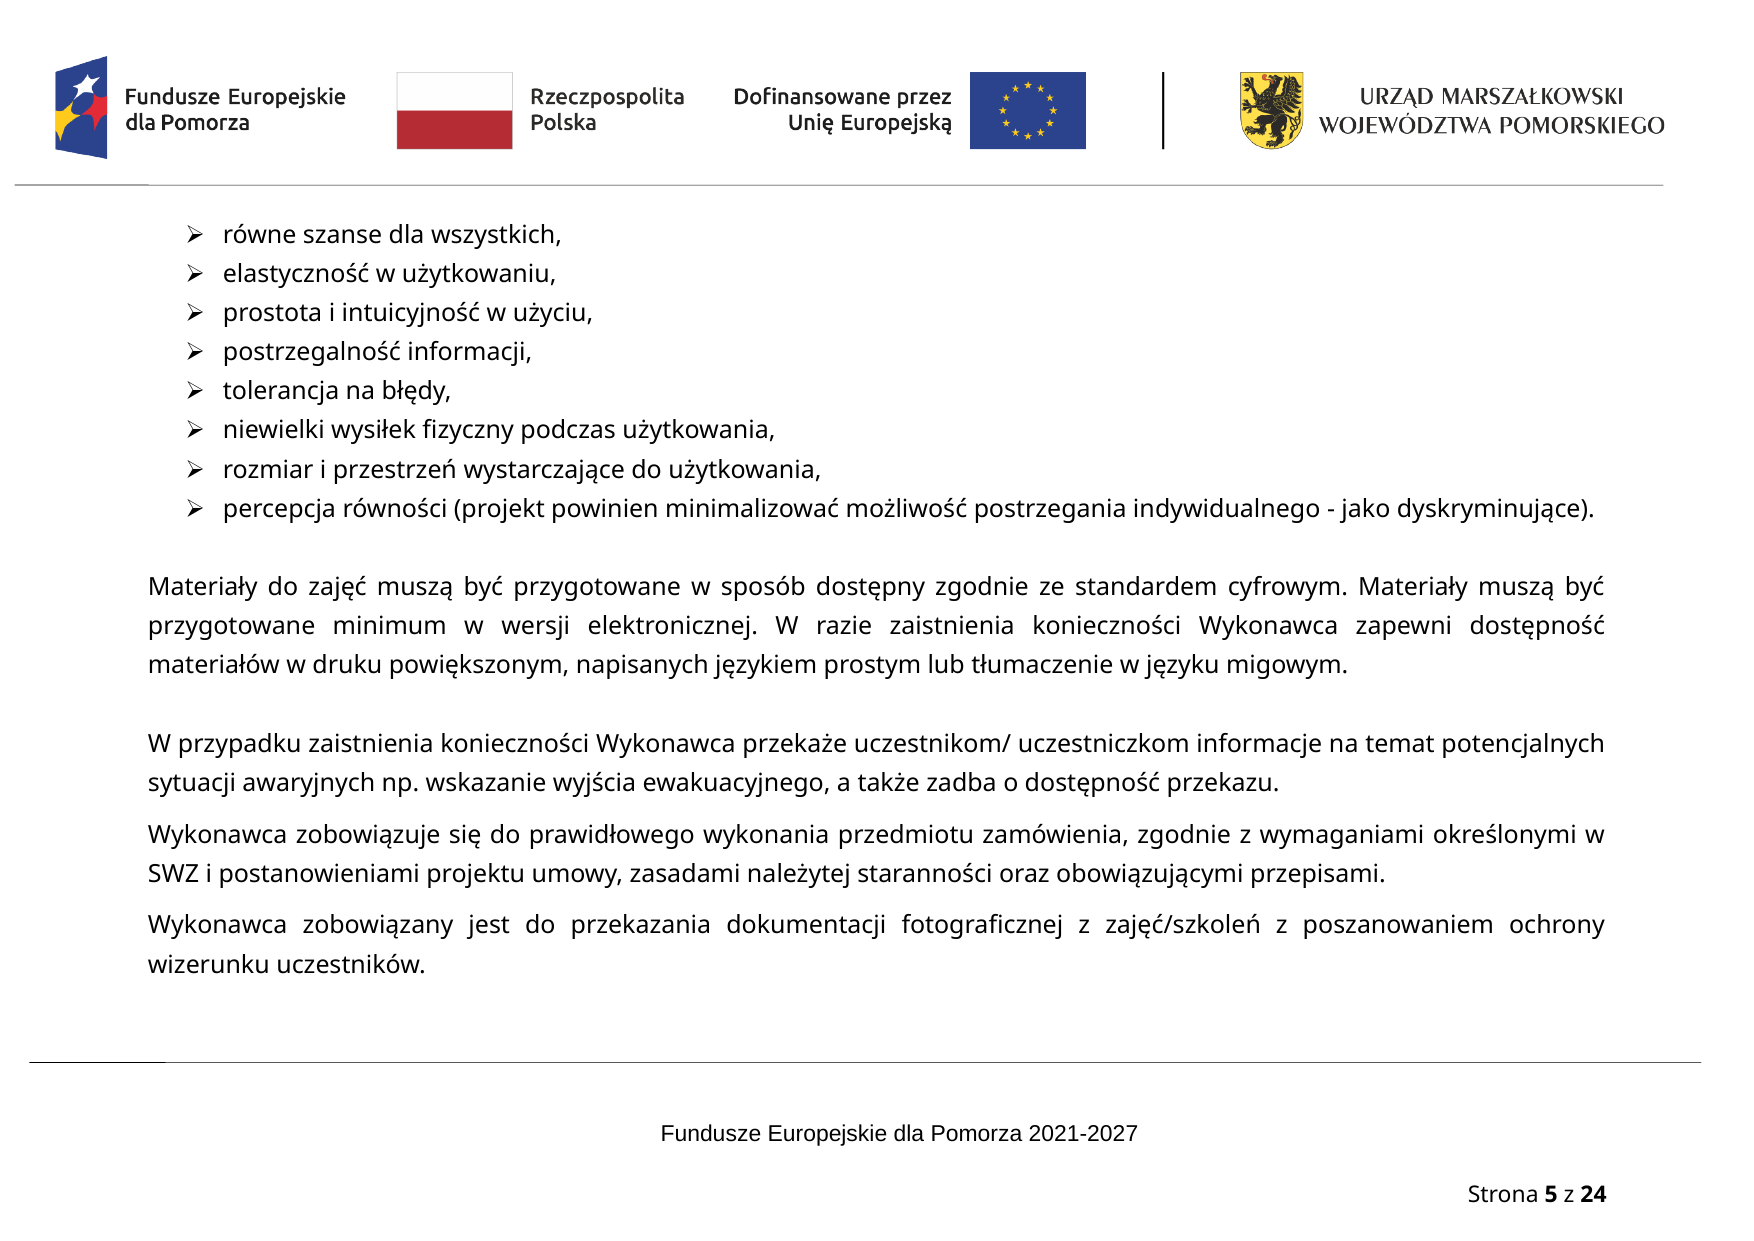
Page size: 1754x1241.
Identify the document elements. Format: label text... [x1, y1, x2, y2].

list Materiały do zajęć muszą być przygotowane w sposób dostępny zgodnie ze standardem cyfrowym. Materiały muszą być przygotowane minimum w wersji elektronicznej. W razie zaistnienia konieczności Wykonawca zapewni dostępność materiałów w druku powiększonym, napisanych językiem prostym lub tłumaczenie w języku migowym. [148, 569, 1606, 681]
text Wykonawca zobowiązuje się do prawidłowego wykonania przedmiotu zamówienia, zgodnie z wymaganiami określonymi w SWZ i postanowieniami projektu umowy, zasadami należytej staranności oraz obowiązującymi przepisami. [148, 816, 1606, 889]
list postrzegalność informacji, [185, 334, 1606, 368]
list percepcja równości (projekt powinien minimalizować możliwość postrzegania indywidualnego - jako dyskryminujące). [185, 490, 1606, 524]
picture [29, 29, 1689, 185]
list rozmiar i przestrzeń wystarczające do użytkowania, [185, 451, 1606, 485]
list równe szanse dla wszystkich, [185, 216, 1606, 250]
list elastyczność w użytkowaniu, [185, 255, 1606, 289]
list W przypadku zaistnienia konieczności Wykonawca przekaże uczestnikom/ uczestniczkom informacje na temat potencjalnych sytuacji awaryjnych np. wskazanie wyjścia ewakuacyjnego, a także zadba o dostępność przekazu. [148, 725, 1606, 799]
list prostota i intuicyjność w użyciu, [185, 294, 1606, 329]
list niewielki wysiłek fizyczny podczas użytkowania, [185, 412, 1606, 446]
text Wykonawca zobowiązany jest do przekazania dokumentacji fotograficznej z zajęć/szkoleń z poszanowaniem ochrony wizerunku uczestników. [148, 907, 1606, 980]
list tolerancja na błędy, [185, 373, 1606, 407]
